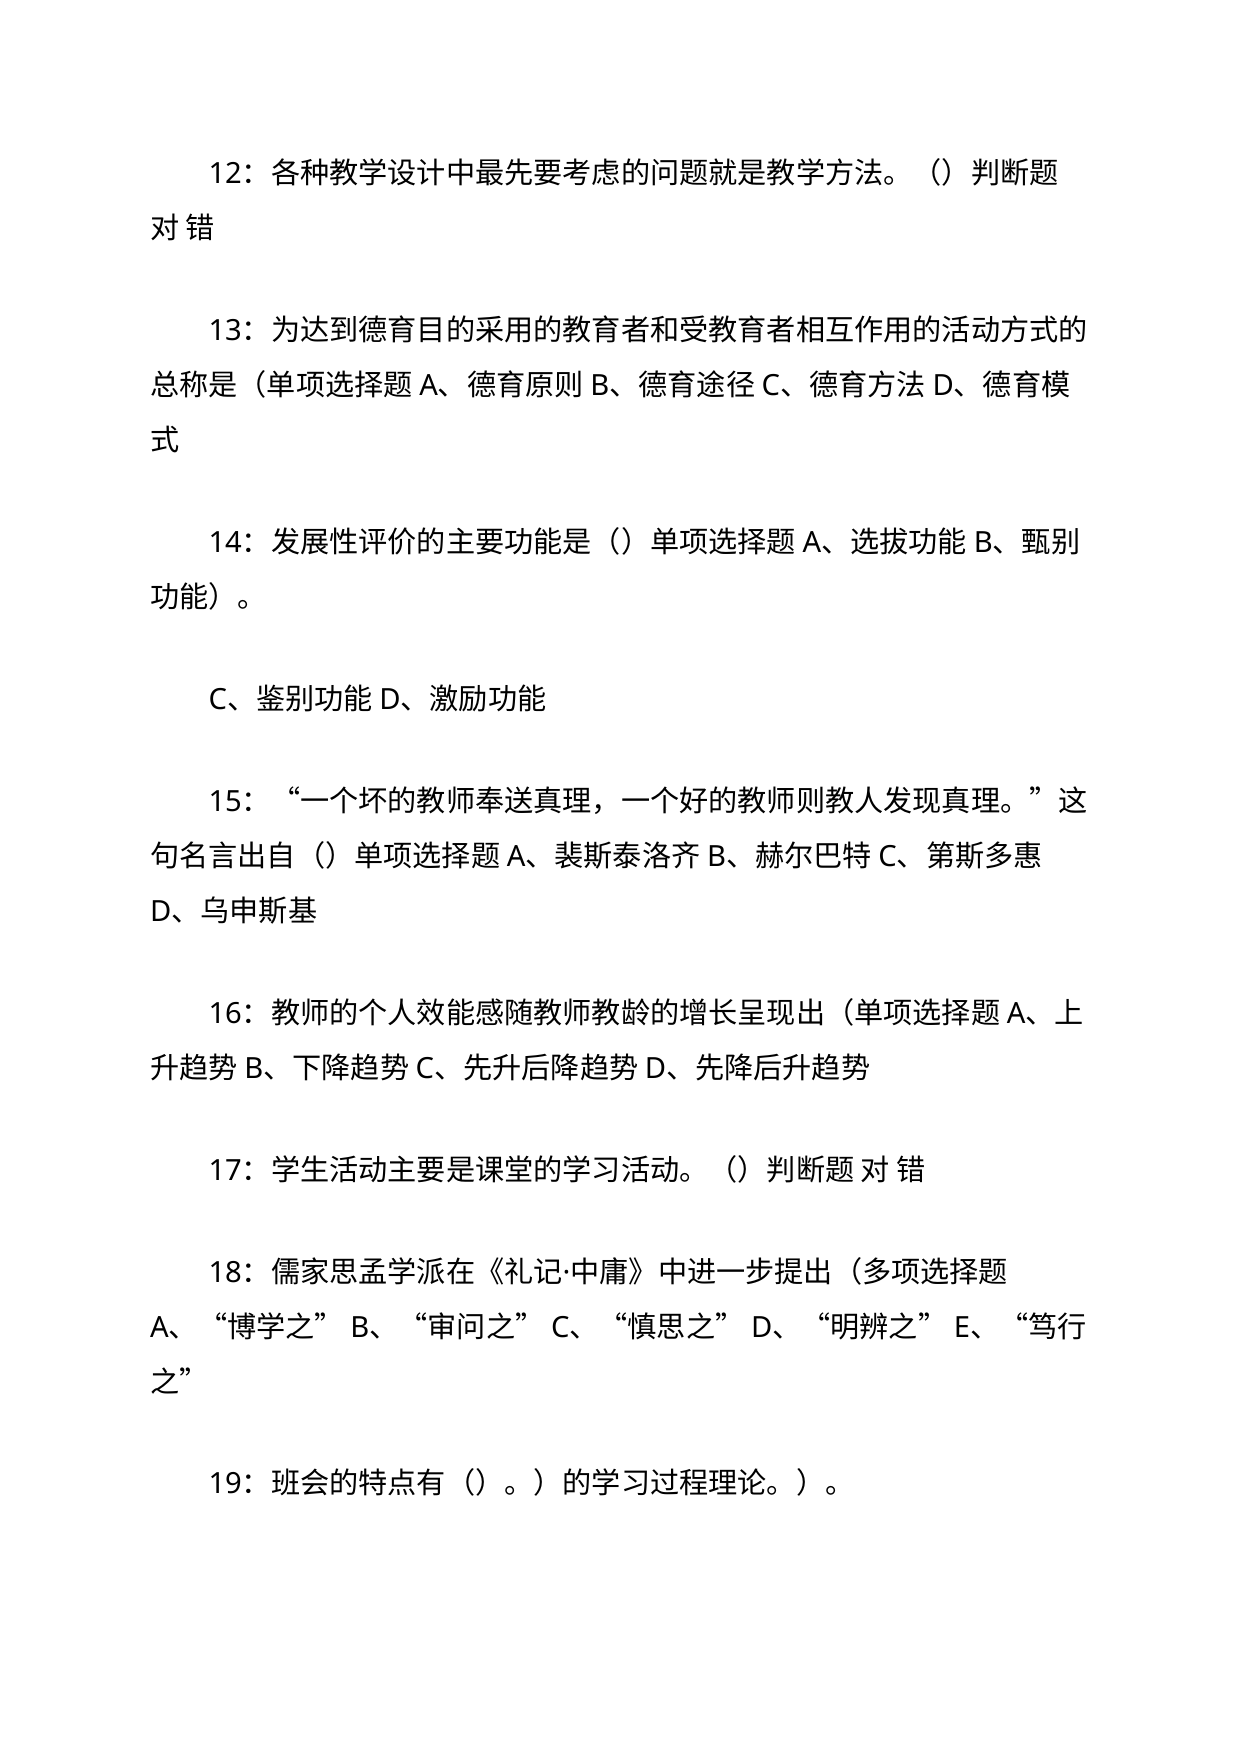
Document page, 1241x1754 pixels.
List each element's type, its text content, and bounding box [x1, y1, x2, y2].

text 19：班会的特点有（）。）的学习过程理论。）。 [150, 1460, 1090, 1502]
text 14：发展性评价的主要功能是（）单项选择题 A、选拔功能 B、甄别功能）。 [150, 518, 1090, 616]
text 15：“一个坏的教师奉送真理，一个好的教师则教人发现真理。”这句名言出自（）单项选择题 A、裴斯泰洛齐 B、赫尔巴特 C、第斯多惠 D、乌申斯基 [150, 777, 1090, 930]
text 16：教师的个人效能感随教师教龄的增长呈现出（单项选择题 A、上升趋势 B、下降趋势 C、先升后降趋势 D、先降后升趋势 [150, 989, 1090, 1087]
text C、鉴别功能 D、激励功能 [150, 675, 1090, 718]
text 12：各种教学设计中最先要考虑的问题就是教学方法。（）判断题 对 错 [150, 150, 1090, 247]
text 17：学生活动主要是课堂的学习活动。（）判断题 对 错 [150, 1146, 1090, 1189]
text 13：为达到德育目的采用的教育者和受教育者相互作用的活动方式的总称是（单项选择题 A、德育原则 B、德育途径 C、德育方法 D、德育模式 [150, 307, 1090, 459]
text 18：儒家思孟学派在《礼记·中庸》中进一步提出（多项选择题 A、“博学之” B、“审问之” C、“慎思之” D、“明辨之” E、“笃行之” [150, 1248, 1090, 1401]
